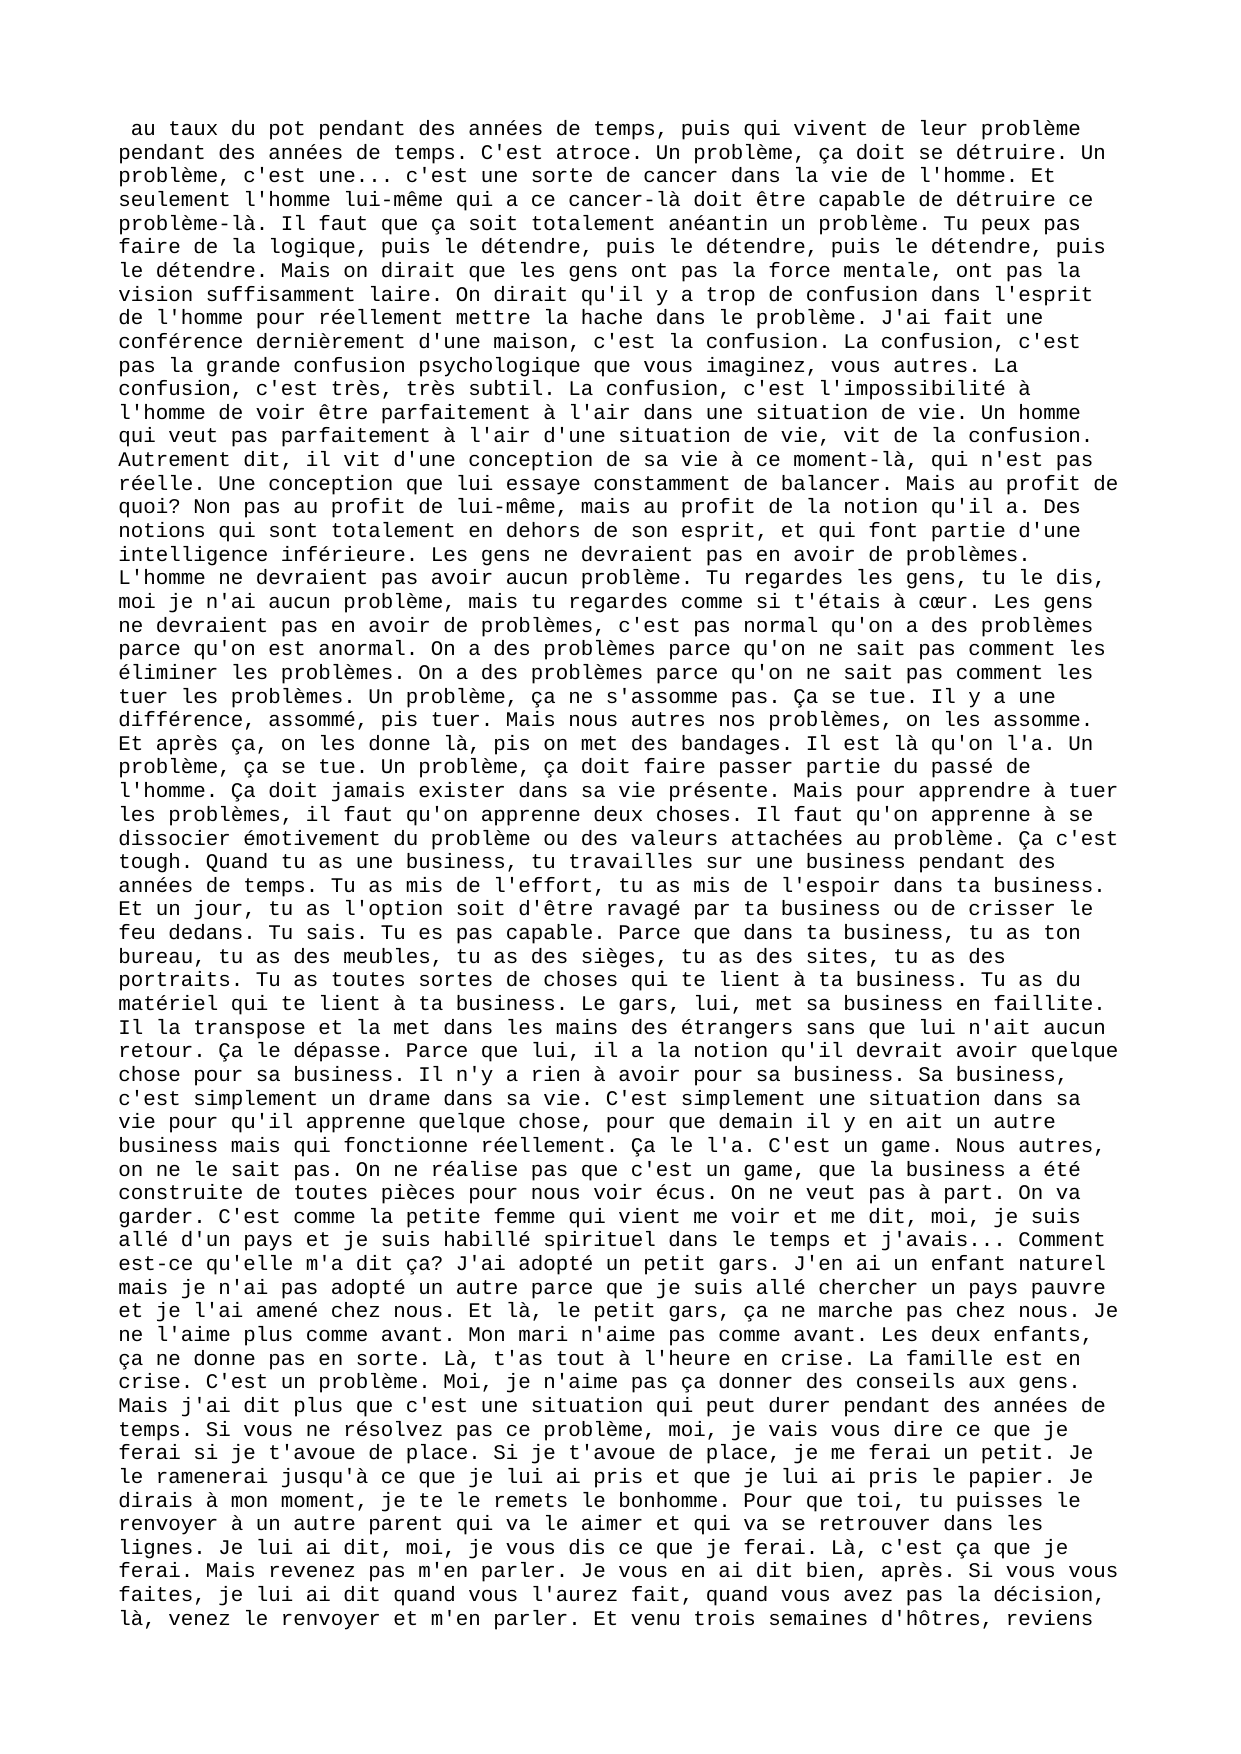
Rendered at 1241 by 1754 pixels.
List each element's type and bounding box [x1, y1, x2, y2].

text [118, 118, 1122, 1631]
